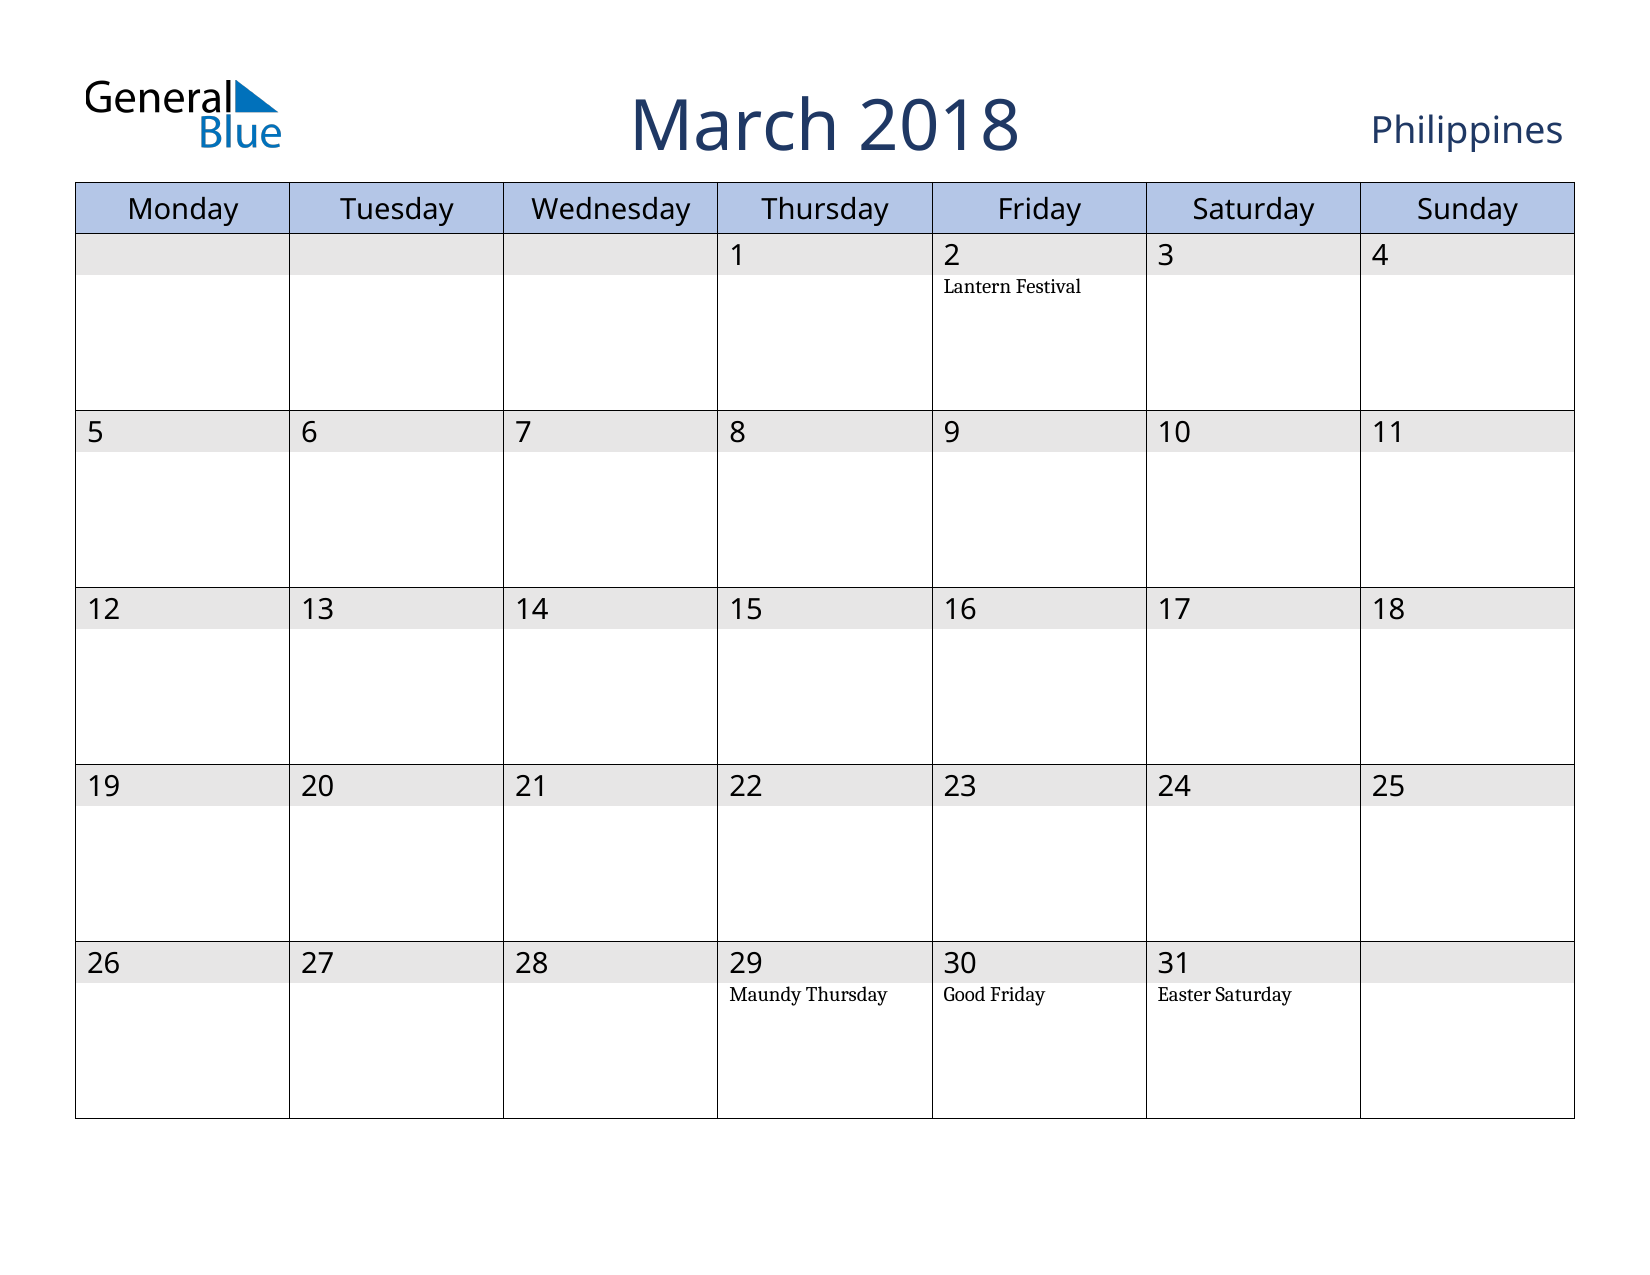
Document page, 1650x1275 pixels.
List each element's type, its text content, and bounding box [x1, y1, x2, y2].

table_cell 13 [290, 588, 503, 629]
table_cell 22 [718, 765, 932, 806]
table_cell Maundy Thursday [718, 983, 932, 1118]
table_cell [76, 806, 289, 941]
table_cell 19 [76, 765, 289, 806]
table_cell 29 [718, 942, 932, 983]
table_cell 5 [76, 411, 289, 452]
table_cell [1361, 942, 1574, 983]
table_cell Easter Saturday [1147, 983, 1360, 1118]
table_cell 31 [1147, 942, 1360, 983]
table_cell [1361, 629, 1574, 764]
table_cell [76, 629, 289, 764]
table_cell [290, 629, 503, 764]
table_cell [504, 983, 717, 1118]
table_cell 28 [504, 942, 717, 983]
table_cell 7 [504, 411, 717, 452]
table_cell [1361, 275, 1574, 410]
table_cell [76, 452, 289, 587]
table_cell Monday [76, 183, 289, 233]
table_cell 18 [1361, 588, 1574, 629]
table_cell 30 [933, 942, 1146, 983]
table_cell 26 [76, 942, 289, 983]
table_header March 2018 [504, 75, 1146, 182]
table_cell [290, 806, 503, 941]
table_cell 27 [290, 942, 503, 983]
table_header Philippines [1146, 75, 1574, 182]
table_cell Wednesday [504, 183, 717, 233]
table_cell 16 [933, 588, 1146, 629]
table_cell 10 [1147, 411, 1360, 452]
table_cell [504, 806, 717, 941]
table_cell Lantern Festival [933, 275, 1146, 410]
table_cell [290, 275, 503, 410]
table_cell [718, 452, 932, 587]
table_cell Sunday [1361, 183, 1574, 233]
table_cell 24 [1147, 765, 1360, 806]
table_cell [1147, 629, 1360, 764]
table_cell [504, 275, 717, 410]
picture [86, 80, 281, 148]
table_cell [76, 275, 289, 410]
table_cell [76, 234, 289, 275]
table_cell [76, 983, 289, 1118]
table_cell [504, 629, 717, 764]
table_cell [290, 452, 503, 587]
table_cell Tuesday [290, 183, 503, 233]
table_cell [290, 983, 503, 1118]
table_cell 9 [933, 411, 1146, 452]
table_cell 20 [290, 765, 503, 806]
table_cell 14 [504, 588, 717, 629]
table_cell [933, 452, 1146, 587]
table_cell Thursday [718, 183, 932, 233]
table_cell [933, 806, 1146, 941]
table_cell [1361, 806, 1574, 941]
table_cell 2 [933, 234, 1146, 275]
table_cell 23 [933, 765, 1146, 806]
table_cell [504, 234, 717, 275]
table_cell [504, 452, 717, 587]
table_cell 8 [718, 411, 932, 452]
table_cell [1361, 983, 1574, 1118]
table_cell 3 [1147, 234, 1360, 275]
table_cell Saturday [1147, 183, 1360, 233]
table_cell [933, 629, 1146, 764]
table_cell [1147, 806, 1360, 941]
table_cell 15 [718, 588, 932, 629]
table_cell Friday [933, 183, 1146, 233]
table_cell 6 [290, 411, 503, 452]
table_cell [1361, 452, 1574, 587]
table_cell [718, 275, 932, 410]
table_cell [290, 234, 503, 275]
table_cell 4 [1361, 234, 1574, 275]
table_cell [1147, 275, 1360, 410]
table_cell [718, 629, 932, 764]
table_cell 17 [1147, 588, 1360, 629]
table_header [76, 75, 503, 182]
table_cell 11 [1361, 411, 1574, 452]
table_cell 25 [1361, 765, 1574, 806]
table_cell [718, 806, 932, 941]
table_cell Good Friday [933, 983, 1146, 1118]
table_cell 12 [76, 588, 289, 629]
table_cell [1147, 452, 1360, 587]
table_cell 1 [718, 234, 932, 275]
table_cell 21 [504, 765, 717, 806]
